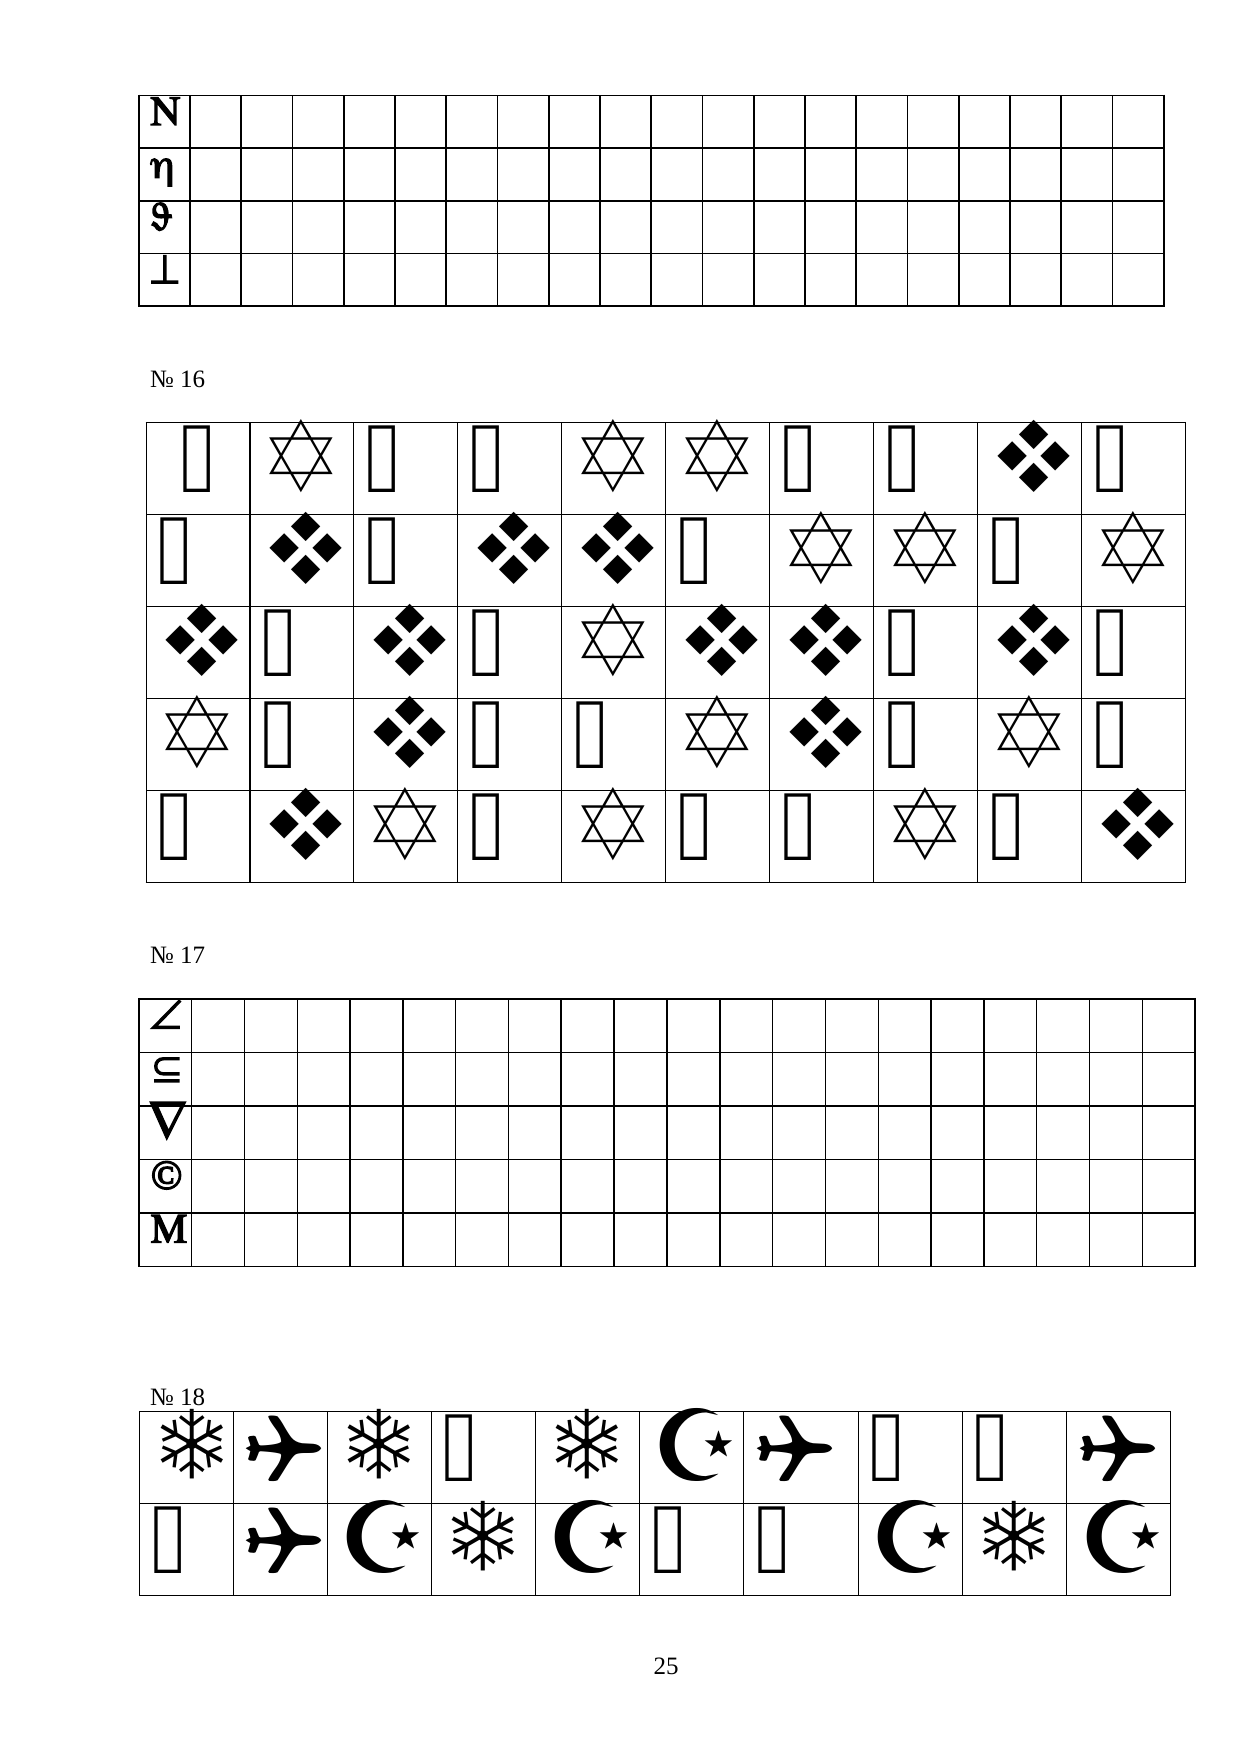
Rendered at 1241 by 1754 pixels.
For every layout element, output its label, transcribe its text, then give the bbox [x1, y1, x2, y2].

table_cell [458, 699, 561, 790]
table_cell [536, 1504, 639, 1595]
table_cell [550, 149, 599, 200]
table_cell [755, 149, 804, 200]
table_cell [345, 96, 394, 147]
table_cell [191, 254, 240, 305]
table_cell [562, 1214, 613, 1266]
table_cell [147, 791, 249, 882]
table_header [826, 1000, 878, 1051]
table_cell [1062, 96, 1112, 147]
table_cell [242, 96, 292, 147]
table_cell [908, 149, 958, 200]
table_header [245, 1000, 297, 1051]
table_cell [456, 1053, 508, 1105]
table_cell [978, 515, 1081, 606]
table_header [298, 1000, 349, 1051]
table_cell [447, 202, 497, 253]
table_cell [251, 515, 353, 606]
table_cell [396, 254, 445, 305]
table_cell [1113, 202, 1163, 253]
text № 18 [150, 1382, 1182, 1411]
table_header [773, 1000, 825, 1051]
table_cell [908, 202, 958, 253]
table_cell [1011, 254, 1060, 305]
table_header [328, 1412, 431, 1503]
table_header [147, 423, 249, 514]
table_cell [960, 202, 1009, 253]
table_cell [354, 791, 457, 882]
table_header [859, 1412, 962, 1503]
table_cell [404, 1053, 455, 1105]
table_cell [396, 96, 445, 147]
table_cell [354, 515, 457, 606]
table_cell [509, 1214, 560, 1266]
table_cell [509, 1053, 560, 1105]
table_cell [985, 1214, 1036, 1266]
table_cell [1062, 254, 1112, 305]
table_cell [857, 202, 907, 253]
table_cell [432, 1504, 535, 1595]
table_cell [755, 254, 804, 305]
table_cell [806, 149, 855, 200]
table_header [562, 1000, 613, 1051]
table_cell [1082, 699, 1185, 790]
table_cell [1090, 1053, 1142, 1105]
table_cell [721, 1107, 772, 1158]
table_header [251, 423, 353, 514]
table_cell [396, 149, 445, 200]
table_cell [668, 1214, 719, 1266]
table_header [1067, 1412, 1170, 1503]
table_cell [773, 1214, 825, 1266]
table_cell [615, 1053, 666, 1105]
table_header [874, 423, 977, 514]
table_cell [703, 96, 753, 147]
table_cell [140, 1504, 233, 1595]
table_cell [744, 1504, 858, 1595]
table_cell [251, 699, 353, 790]
table_header [770, 423, 873, 514]
table_cell [245, 1160, 297, 1212]
table_cell [147, 699, 249, 790]
table_header [1143, 1000, 1194, 1051]
table_cell [666, 791, 769, 882]
table_cell [351, 1107, 402, 1158]
table_cell [640, 1504, 743, 1595]
table_cell [721, 1214, 772, 1266]
table_cell [242, 202, 292, 253]
table_cell [770, 791, 873, 882]
table_cell [404, 1214, 455, 1266]
table_cell [1143, 1053, 1194, 1105]
table_cell [721, 1053, 772, 1105]
table_cell [879, 1107, 930, 1158]
table_cell [498, 149, 548, 200]
table_cell [601, 149, 650, 200]
table_cell [770, 699, 873, 790]
table_cell [932, 1053, 983, 1105]
table_cell [601, 96, 650, 147]
table_cell [874, 699, 977, 790]
table_cell [458, 515, 561, 606]
table_cell [140, 96, 189, 147]
table_cell [251, 607, 353, 698]
table_cell [242, 149, 292, 200]
table_cell [293, 96, 343, 147]
table_cell [509, 1107, 560, 1158]
table_cell [447, 96, 497, 147]
table_cell [140, 254, 189, 305]
table_cell [456, 1107, 508, 1158]
table_cell [498, 202, 548, 253]
table_cell [879, 1053, 930, 1105]
table_cell [879, 1214, 930, 1266]
table_cell [1090, 1160, 1142, 1212]
table_header [404, 1000, 455, 1051]
table_cell [140, 1107, 191, 1158]
table_cell [354, 607, 457, 698]
table_cell [298, 1053, 349, 1105]
table_header [192, 1000, 244, 1051]
table_cell [773, 1160, 825, 1212]
table_header [668, 1000, 719, 1051]
table_cell [652, 254, 702, 305]
table_header [234, 1412, 327, 1503]
table_cell [770, 515, 873, 606]
table_header [721, 1000, 772, 1051]
table_cell [298, 1160, 349, 1212]
table_cell [562, 1107, 613, 1158]
table_cell [192, 1214, 244, 1266]
table_cell [874, 791, 977, 882]
table_cell [615, 1160, 666, 1212]
table_cell [192, 1107, 244, 1158]
table_cell [1143, 1214, 1194, 1266]
table_cell [703, 254, 753, 305]
table_cell [298, 1214, 349, 1266]
table_cell [770, 607, 873, 698]
table_cell [857, 149, 907, 200]
table_header [963, 1412, 1066, 1503]
table_cell [293, 202, 343, 253]
table_header [1090, 1000, 1142, 1051]
table_cell [458, 791, 561, 882]
table_cell [1113, 254, 1163, 305]
table_cell [932, 1107, 983, 1158]
table_header [458, 423, 561, 514]
table_cell [509, 1160, 560, 1212]
table_cell [351, 1160, 402, 1212]
table_cell [396, 202, 445, 253]
table_cell [960, 96, 1009, 147]
table_header [432, 1412, 535, 1503]
table_cell [140, 1053, 191, 1105]
table_cell [755, 96, 804, 147]
table_cell [666, 515, 769, 606]
table_header [879, 1000, 930, 1051]
table_cell [1011, 149, 1060, 200]
table_cell [1011, 96, 1060, 147]
table_cell [668, 1053, 719, 1105]
table_cell [245, 1053, 297, 1105]
table_cell [351, 1053, 402, 1105]
table_header [354, 423, 457, 514]
table_cell [652, 149, 702, 200]
table_header [978, 423, 1081, 514]
table_cell [140, 1160, 191, 1212]
table_cell [879, 1160, 930, 1212]
table_header [509, 1000, 560, 1051]
table_cell [1113, 96, 1163, 147]
table_cell [447, 149, 497, 200]
table_cell [1011, 202, 1060, 253]
table_cell [721, 1160, 772, 1212]
table_cell [293, 149, 343, 200]
table_cell [345, 149, 394, 200]
table_cell [985, 1160, 1036, 1212]
table_cell [1037, 1053, 1089, 1105]
table_cell [242, 254, 292, 305]
table_cell [1067, 1504, 1170, 1595]
table_cell [1090, 1107, 1142, 1158]
table_cell [404, 1107, 455, 1158]
table_cell [293, 254, 343, 305]
table_cell [874, 607, 977, 698]
table_cell [978, 699, 1081, 790]
table_cell [498, 254, 548, 305]
table_header [1082, 423, 1185, 514]
table_cell [615, 1214, 666, 1266]
table_cell [550, 96, 599, 147]
table_cell [234, 1504, 327, 1595]
table_cell [857, 254, 907, 305]
table_cell [857, 96, 907, 147]
table_header [140, 1412, 233, 1503]
table_cell [498, 96, 548, 147]
table_cell [1062, 149, 1112, 200]
table_header [536, 1412, 639, 1503]
table_cell [147, 515, 249, 606]
table_cell [601, 202, 650, 253]
table_cell [668, 1160, 719, 1212]
table_cell [550, 254, 599, 305]
table_cell [773, 1053, 825, 1105]
table_header [351, 1000, 402, 1051]
table_cell [1143, 1160, 1194, 1212]
table_cell [908, 96, 958, 147]
table_cell [345, 254, 394, 305]
table_header [985, 1000, 1036, 1051]
table_cell [932, 1160, 983, 1212]
table_cell [345, 202, 394, 253]
table_cell [1037, 1214, 1089, 1266]
table_cell [562, 699, 665, 790]
table_cell [550, 202, 599, 253]
table_cell [562, 791, 665, 882]
table_cell [245, 1214, 297, 1266]
table_cell [328, 1504, 431, 1595]
table_cell [354, 699, 457, 790]
table_cell [140, 202, 189, 253]
table_cell [960, 149, 1009, 200]
table_cell [826, 1160, 878, 1212]
table_header [615, 1000, 666, 1051]
table_cell [703, 202, 753, 253]
table_cell [458, 607, 561, 698]
table_cell [652, 202, 702, 253]
table_cell [298, 1107, 349, 1158]
table_cell [963, 1504, 1066, 1595]
table_cell [615, 1107, 666, 1158]
table_cell [245, 1107, 297, 1158]
table_cell [703, 149, 753, 200]
table_cell [652, 96, 702, 147]
table_cell [147, 607, 249, 698]
table_cell [191, 149, 240, 200]
table_cell [874, 515, 977, 606]
table_header [640, 1412, 743, 1503]
table_cell [192, 1160, 244, 1212]
table_cell [1090, 1214, 1142, 1266]
table_cell [1113, 149, 1163, 200]
table_cell [826, 1214, 878, 1266]
table_header [1037, 1000, 1089, 1051]
table_cell [806, 96, 855, 147]
table_cell [251, 791, 353, 882]
table_cell [859, 1504, 962, 1595]
table_cell [140, 149, 189, 200]
table_cell [666, 607, 769, 698]
table_cell [960, 254, 1009, 305]
table_cell [806, 254, 855, 305]
table_cell [351, 1214, 402, 1266]
table_cell [601, 254, 650, 305]
table_cell [985, 1107, 1036, 1158]
table_cell [456, 1214, 508, 1266]
table_cell [562, 1053, 613, 1105]
text № 16 [150, 364, 1182, 393]
table_cell [140, 1214, 191, 1266]
table_cell [404, 1160, 455, 1212]
table_cell [1082, 607, 1185, 698]
table_header [562, 423, 665, 514]
table_cell [985, 1053, 1036, 1105]
table_cell [1037, 1107, 1089, 1158]
table_cell [562, 607, 665, 698]
table_cell [806, 202, 855, 253]
table_cell [666, 699, 769, 790]
table_cell [1062, 202, 1112, 253]
table_header [666, 423, 769, 514]
table_cell [826, 1107, 878, 1158]
table_cell [932, 1214, 983, 1266]
table_cell [1082, 791, 1185, 882]
table_cell [192, 1053, 244, 1105]
table_cell [755, 202, 804, 253]
table_cell [1082, 515, 1185, 606]
table_cell [978, 607, 1081, 698]
table_header [140, 1000, 191, 1051]
table_cell [1037, 1160, 1089, 1212]
table_cell [191, 202, 240, 253]
table_cell [562, 515, 665, 606]
table_cell [562, 1160, 613, 1212]
text № 17 [150, 940, 1182, 969]
table_cell [826, 1053, 878, 1105]
table_cell [1143, 1107, 1194, 1158]
table_header [456, 1000, 508, 1051]
table_cell [978, 791, 1081, 882]
table_cell [447, 254, 497, 305]
table_cell [456, 1160, 508, 1212]
table_cell [191, 96, 240, 147]
table_header [744, 1412, 858, 1503]
table_cell [668, 1107, 719, 1158]
table_cell [773, 1107, 825, 1158]
table_header [932, 1000, 983, 1051]
table_cell [908, 254, 958, 305]
